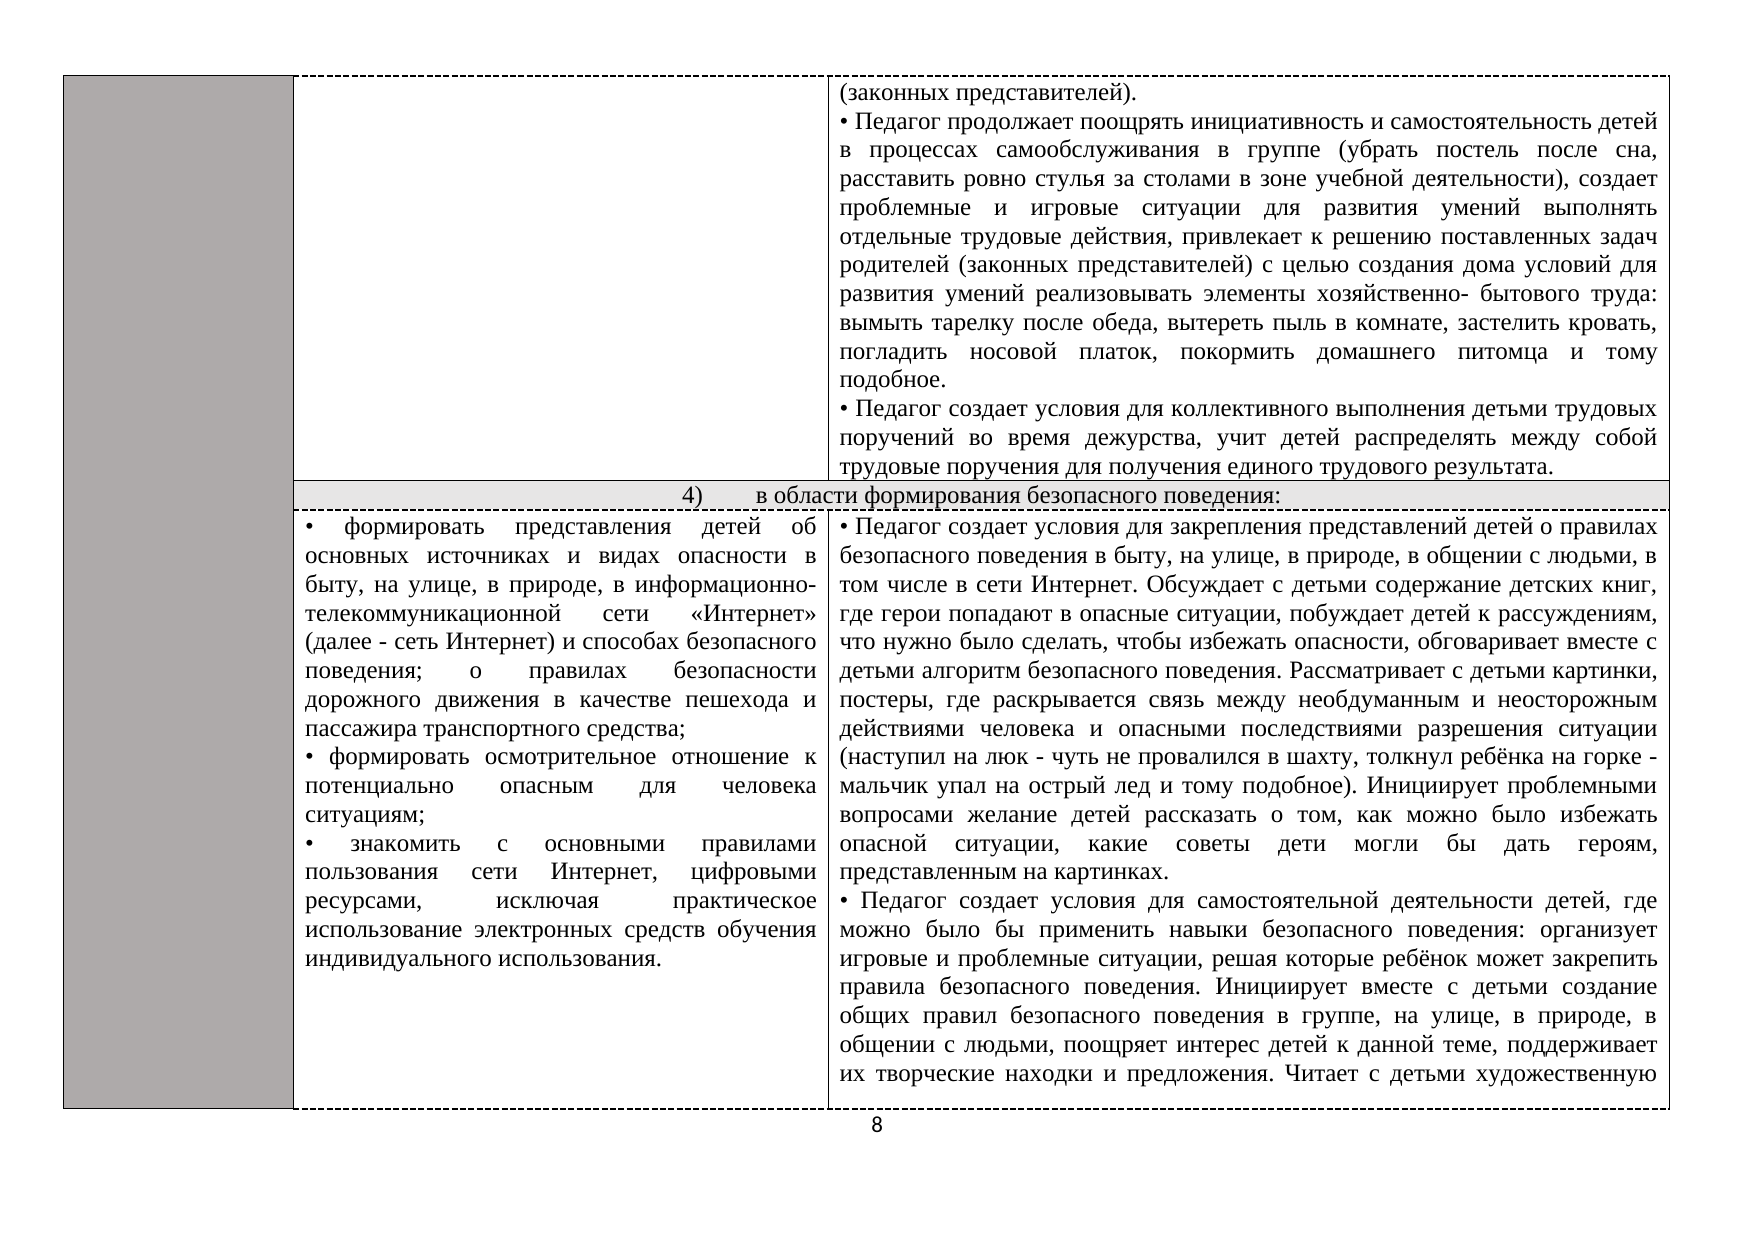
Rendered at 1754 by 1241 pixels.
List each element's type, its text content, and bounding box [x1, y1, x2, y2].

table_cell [829, 75, 1669, 479]
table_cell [829, 509, 1669, 1108]
table_cell 4) в области формирования безопасного поведения: [294, 481, 1669, 509]
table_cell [294, 75, 828, 479]
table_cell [294, 509, 828, 1108]
